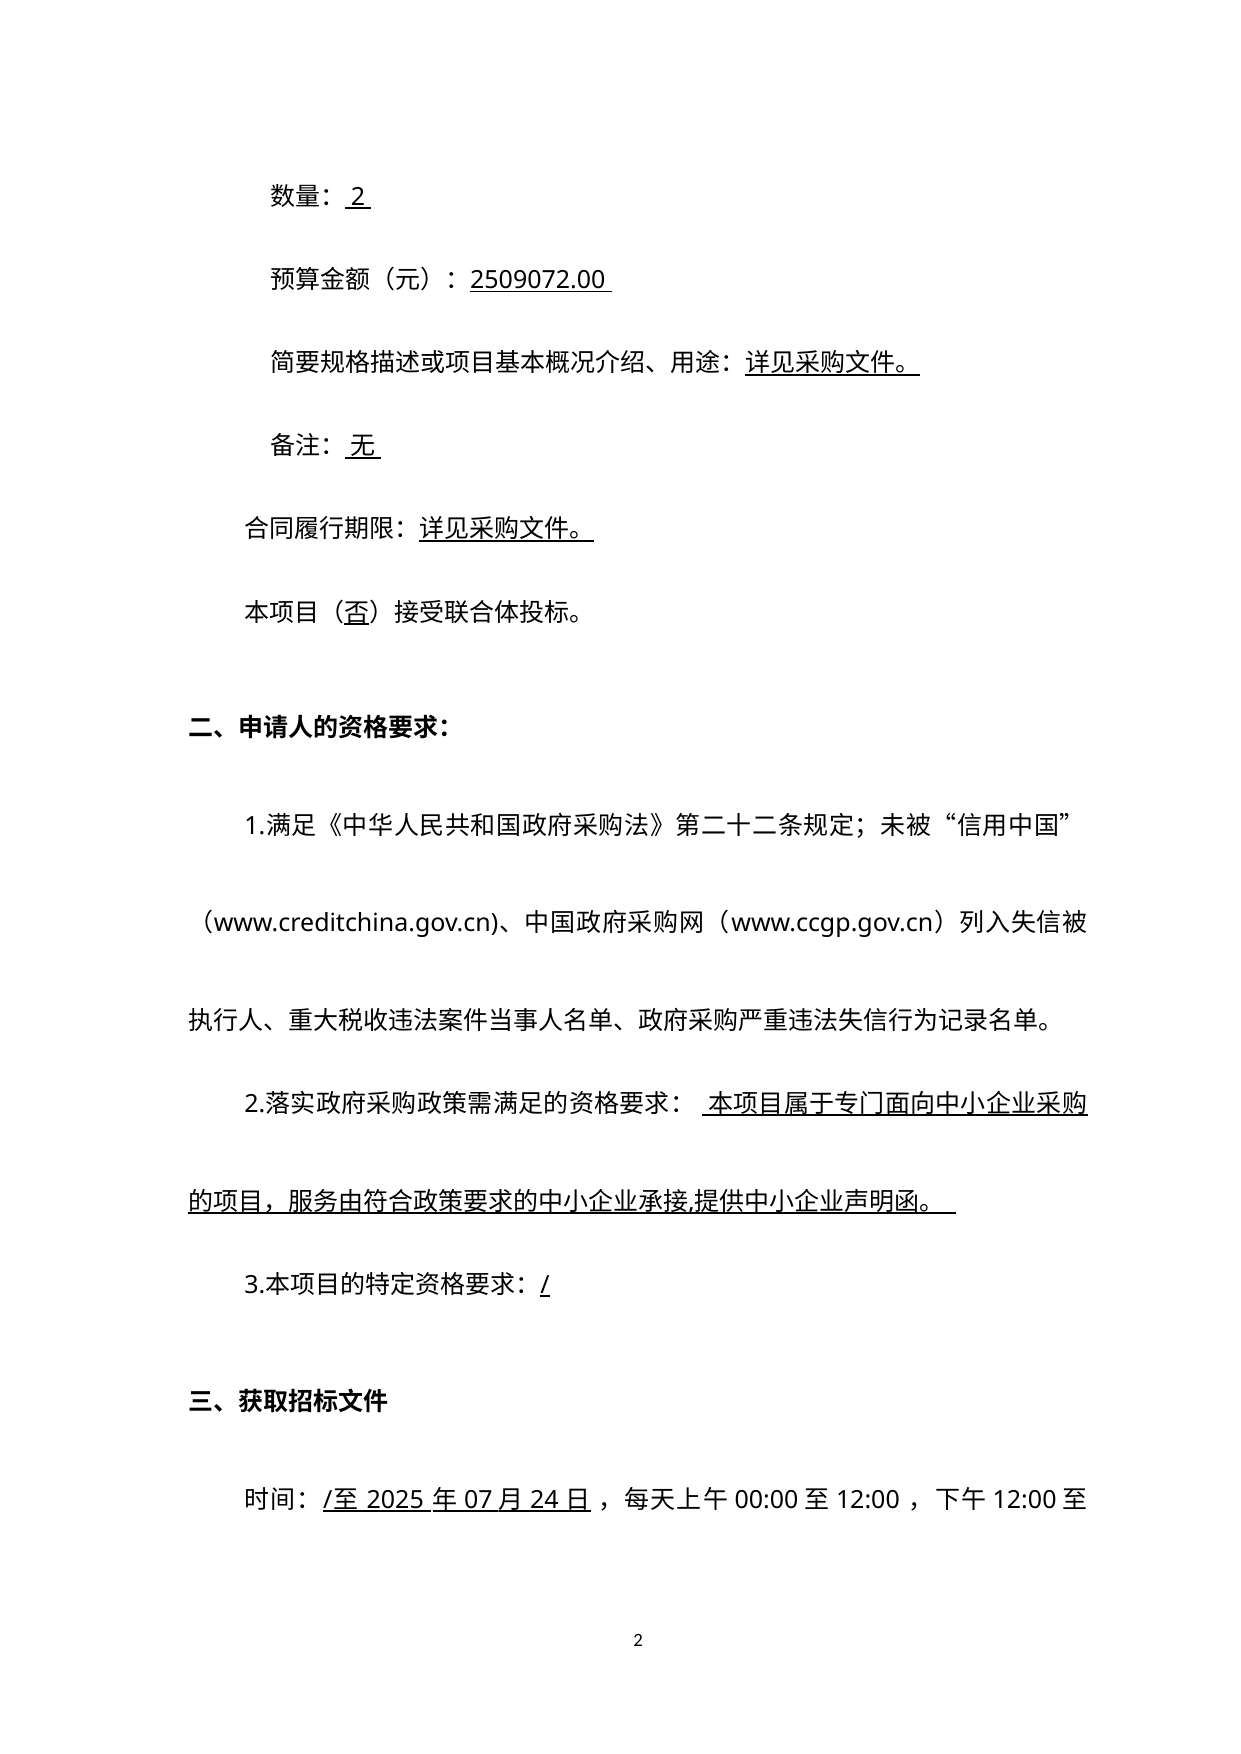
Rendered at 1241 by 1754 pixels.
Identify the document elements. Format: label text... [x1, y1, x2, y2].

text 合同履行期限：详见采购文件。 [188, 494, 1088, 559]
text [188, 1465, 1088, 1530]
text 二、申请人的资格要求： [188, 693, 1088, 758]
text 简要规格描述或项目基本概况介绍、用途：详见采购文件。 [188, 328, 1088, 393]
text 数量： 2 [188, 162, 1088, 227]
text 2.落实政府采购政策需满足的资格要求： 本项目属于专门面向中小企业采购的项目，服务由符合政策要求的中小企业承接,提供中小企业声明函。 [188, 1069, 1088, 1232]
text 3.本项目的特定资格要求：/ [188, 1250, 1088, 1315]
text 预算金额（元）：2509072.00 [188, 245, 1088, 310]
text 备注： 无 [188, 411, 1088, 476]
text 本项目（否）接受联合体投标。 [188, 578, 1088, 643]
text 三、获取招标文件 [188, 1367, 1088, 1432]
text 1.满足《中华人民共和国政府采购法》第二十二条规定；未被“信用中国”（www.creditchina.gov.cn)、中国政府采购网（www.ccgp.gov.cn）列入失信被执行人、重大税收违法案件当事人名单、政府采购严重违法失信行为记录名单。 [188, 791, 1088, 1051]
